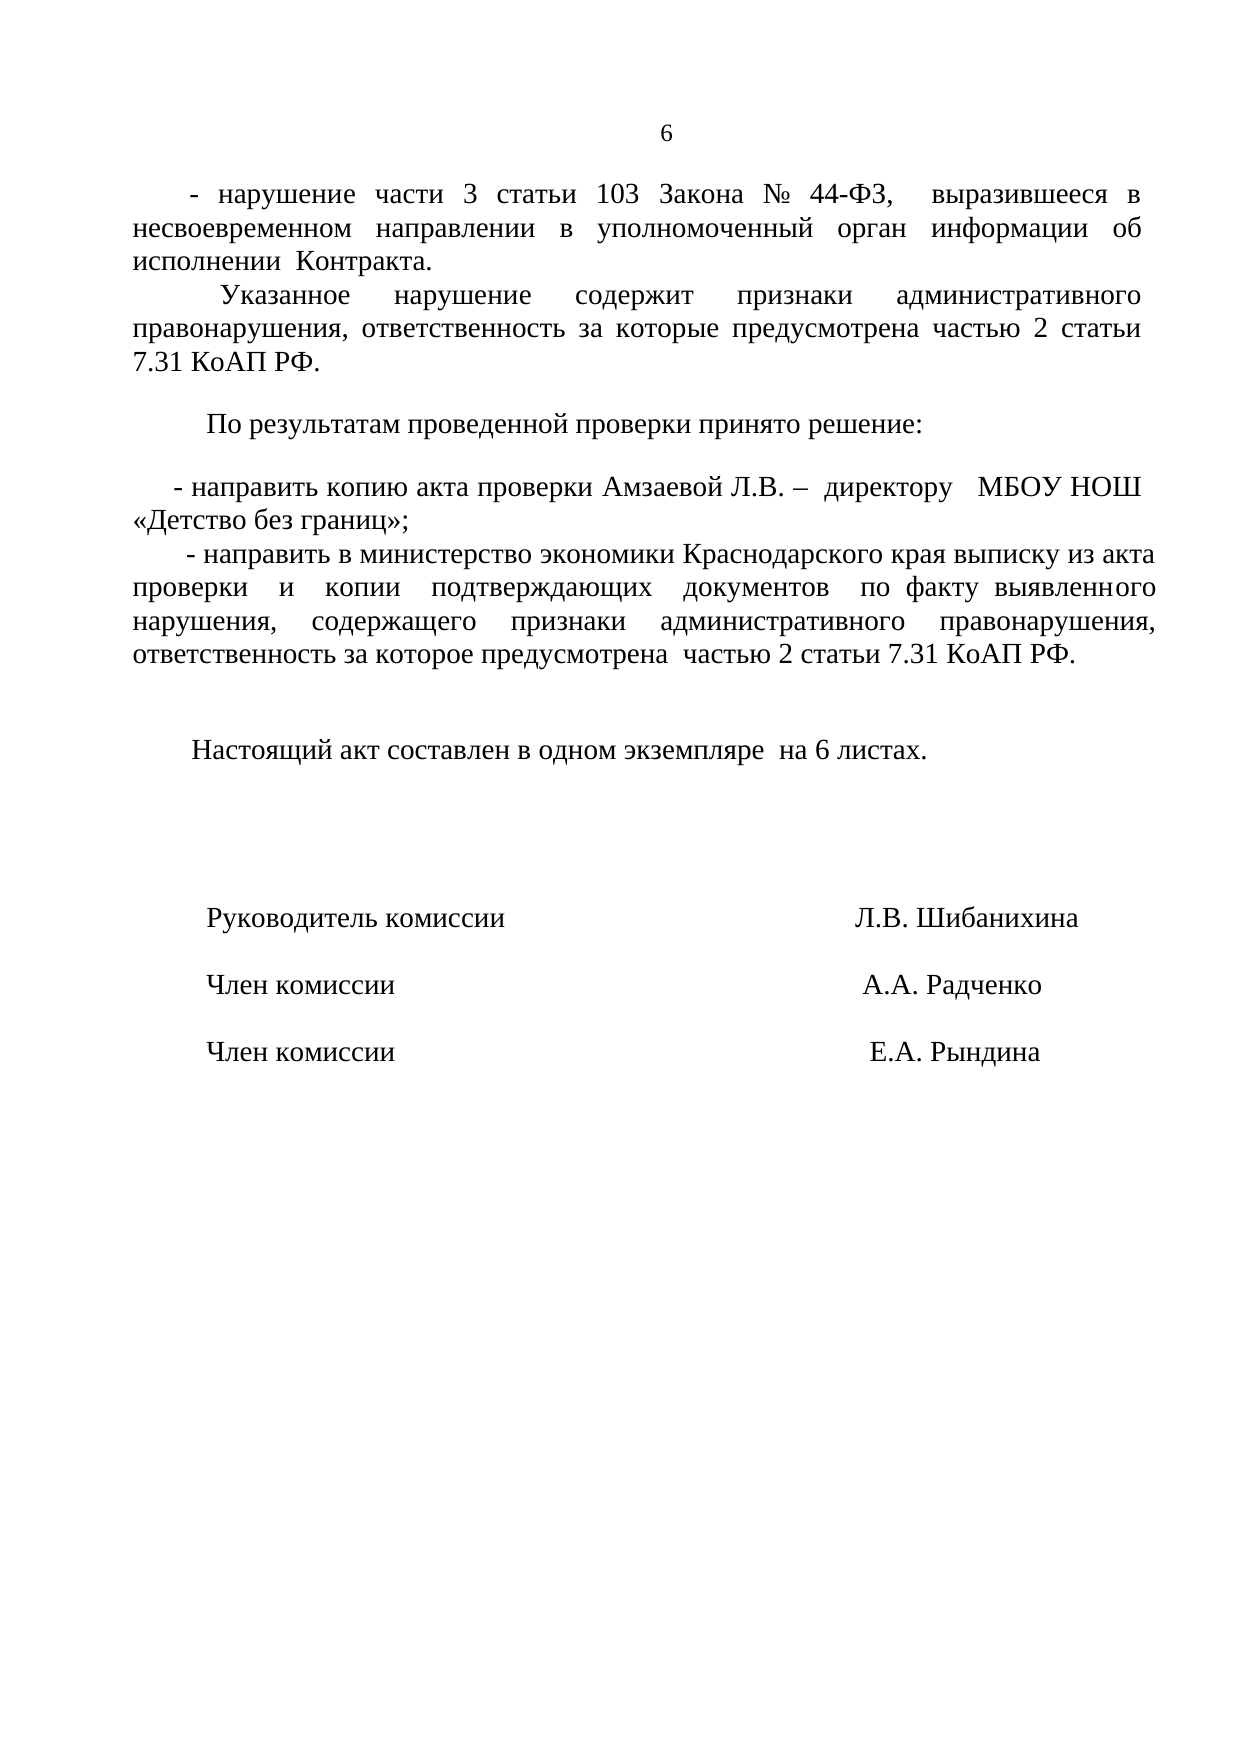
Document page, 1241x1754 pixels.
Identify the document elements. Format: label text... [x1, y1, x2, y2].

text Руководитель комиссии Л.В. Шибанихина [132, 900, 1142, 933]
text По результатам проведенной проверки принято решение: [132, 406, 1142, 440]
text - направить копию акта проверки Амзаевой Л.В. – директору МБОУ НОШ «Детство без границ»; [132, 469, 1142, 536]
text Указанное нарушение содержит признаки административного правонарушения, ответственность за которые предусмотрена частью 2 статьи 7.31 КоАП РФ. [132, 277, 1142, 378]
text Член комиссии А.А. Радченко [132, 967, 1142, 1001]
text - нарушение части 3 статьи 103 Закона № 44-ФЗ, выразившееся в несвоевременном направлении в уполномоченный орган информации об исполнении Контракта. [132, 176, 1142, 277]
text Настоящий акт составлен в одном экземпляре на 6 листах. [132, 732, 1142, 766]
text Член комиссии Е.А. Рындина [132, 1034, 1142, 1068]
text - направить в министерство экономики Краснодарского края выписку из акта проверки и копии подтверждающих документов по факту выявленного нарушения, содержащего признаки административного правонарушения, ответственность за которое предусмотрена частью 2 статьи 7.31 КоАП РФ. [132, 536, 1156, 670]
